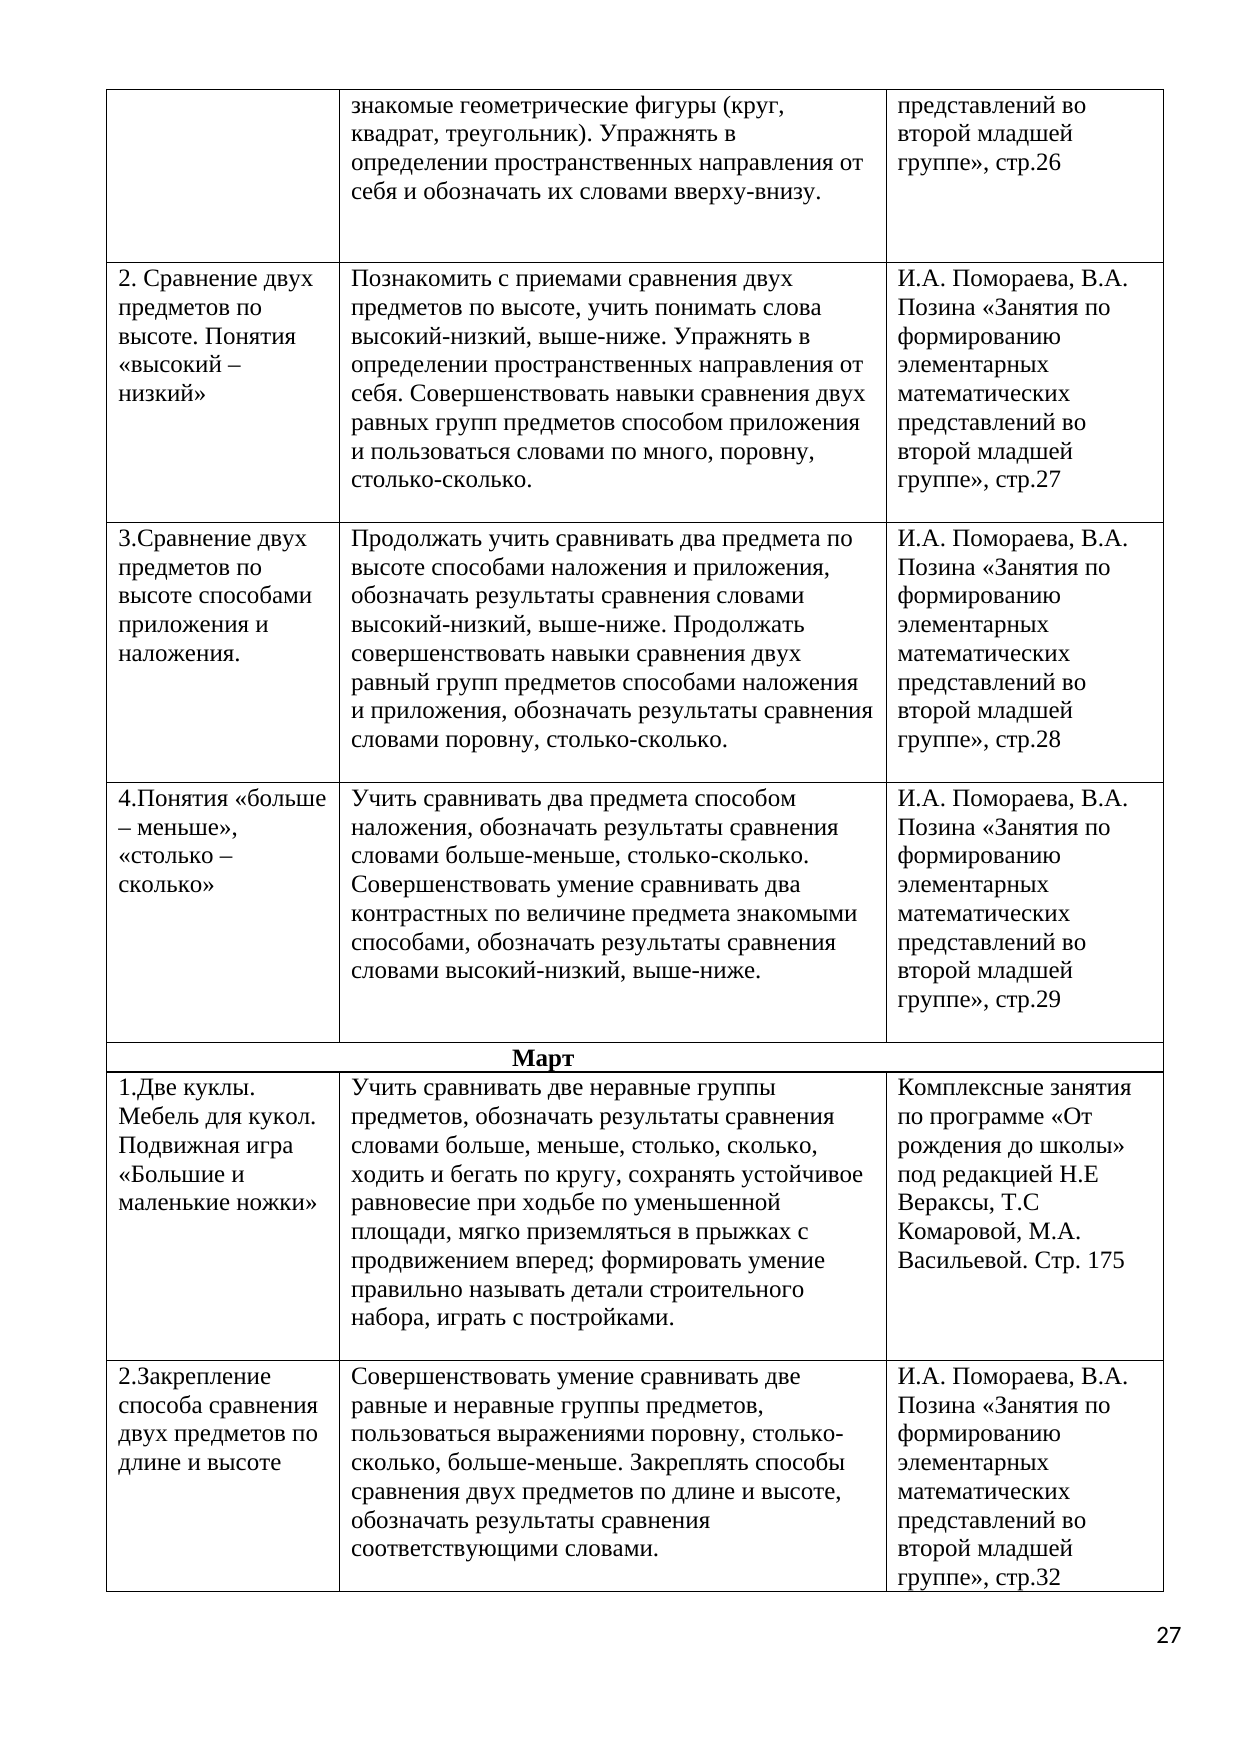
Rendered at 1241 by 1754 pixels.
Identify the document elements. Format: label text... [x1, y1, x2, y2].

table_cell 1.Две куклы. Мебель для кукол. Подвижная игра «Большие и маленькие ножки» [107, 1073, 339, 1360]
table_cell Март [107, 1043, 1163, 1071]
table_cell 4.Понятия «больше – меньше», «столько – сколько» [107, 783, 339, 1042]
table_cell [107, 90, 339, 262]
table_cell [107, 1361, 339, 1591]
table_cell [340, 90, 886, 262]
table_cell И.А. Помораева, В.А. Позина «Занятия по формированию элементарных математических представлений во второй младшей группе», стр.29 [887, 783, 1163, 1042]
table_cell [887, 1361, 1163, 1591]
table_cell И.А. Помораева, В.А. Позина «Занятия по формированию элементарных математических представлений во второй младшей группе», стр.27 [887, 263, 1163, 522]
table_cell Познакомить с приемами сравнения двух предметов по высоте, учить понимать слова высокий-низкий, выше-ниже. Упражнять в определении пространственных направления от себя. Совершенствовать навыки сравнения двух равных групп предметов способом приложения и пользоваться словами по много, поровну, столько-сколько. [340, 263, 886, 522]
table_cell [340, 1361, 886, 1591]
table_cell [887, 90, 1163, 262]
table_cell 2. Сравнение двух предметов по высоте. Понятия «высокий – низкий» [107, 263, 339, 522]
table_cell Комплексные занятия по программе «От рождения до школы» под редакцией Н.Е Вераксы, Т.С Комаровой, М.А. Васильевой. Стр. 175 [887, 1073, 1163, 1360]
table_cell Учить сравнивать два предмета способом наложения, обозначать результаты сравнения словами больше-меньше, столько-сколько. Совершенствовать умение сравнивать два контрастных по величине предмета знакомыми способами, обозначать результаты сравнения словами высокий-низкий, выше-ниже. [340, 783, 886, 1042]
table_cell 3.Сравнение двух предметов по высоте способами приложения и наложения. [107, 523, 339, 782]
table_cell Учить сравнивать две неравные группы предметов, обозначать результаты сравнения словами больше, меньше, столько, сколько, ходить и бегать по кругу, сохранять устойчивое равновесие при ходьбе по уменьшенной площади, мягко приземляться в прыжках с продвижением вперед; формировать умение правильно называть детали строительного набора, играть с постройками. [340, 1073, 886, 1360]
table_cell И.А. Помораева, В.А. Позина «Занятия по формированию элементарных математических представлений во второй младшей группе», стр.28 [887, 523, 1163, 782]
table_cell Продолжать учить сравнивать два предмета по высоте способами наложения и приложения, обозначать результаты сравнения словами высокий-низкий, выше-ниже. Продолжать совершенствовать навыки сравнения двух равный групп предметов способами наложения и приложения, обозначать результаты сравнения словами поровну, столько-сколько. [340, 523, 886, 782]
